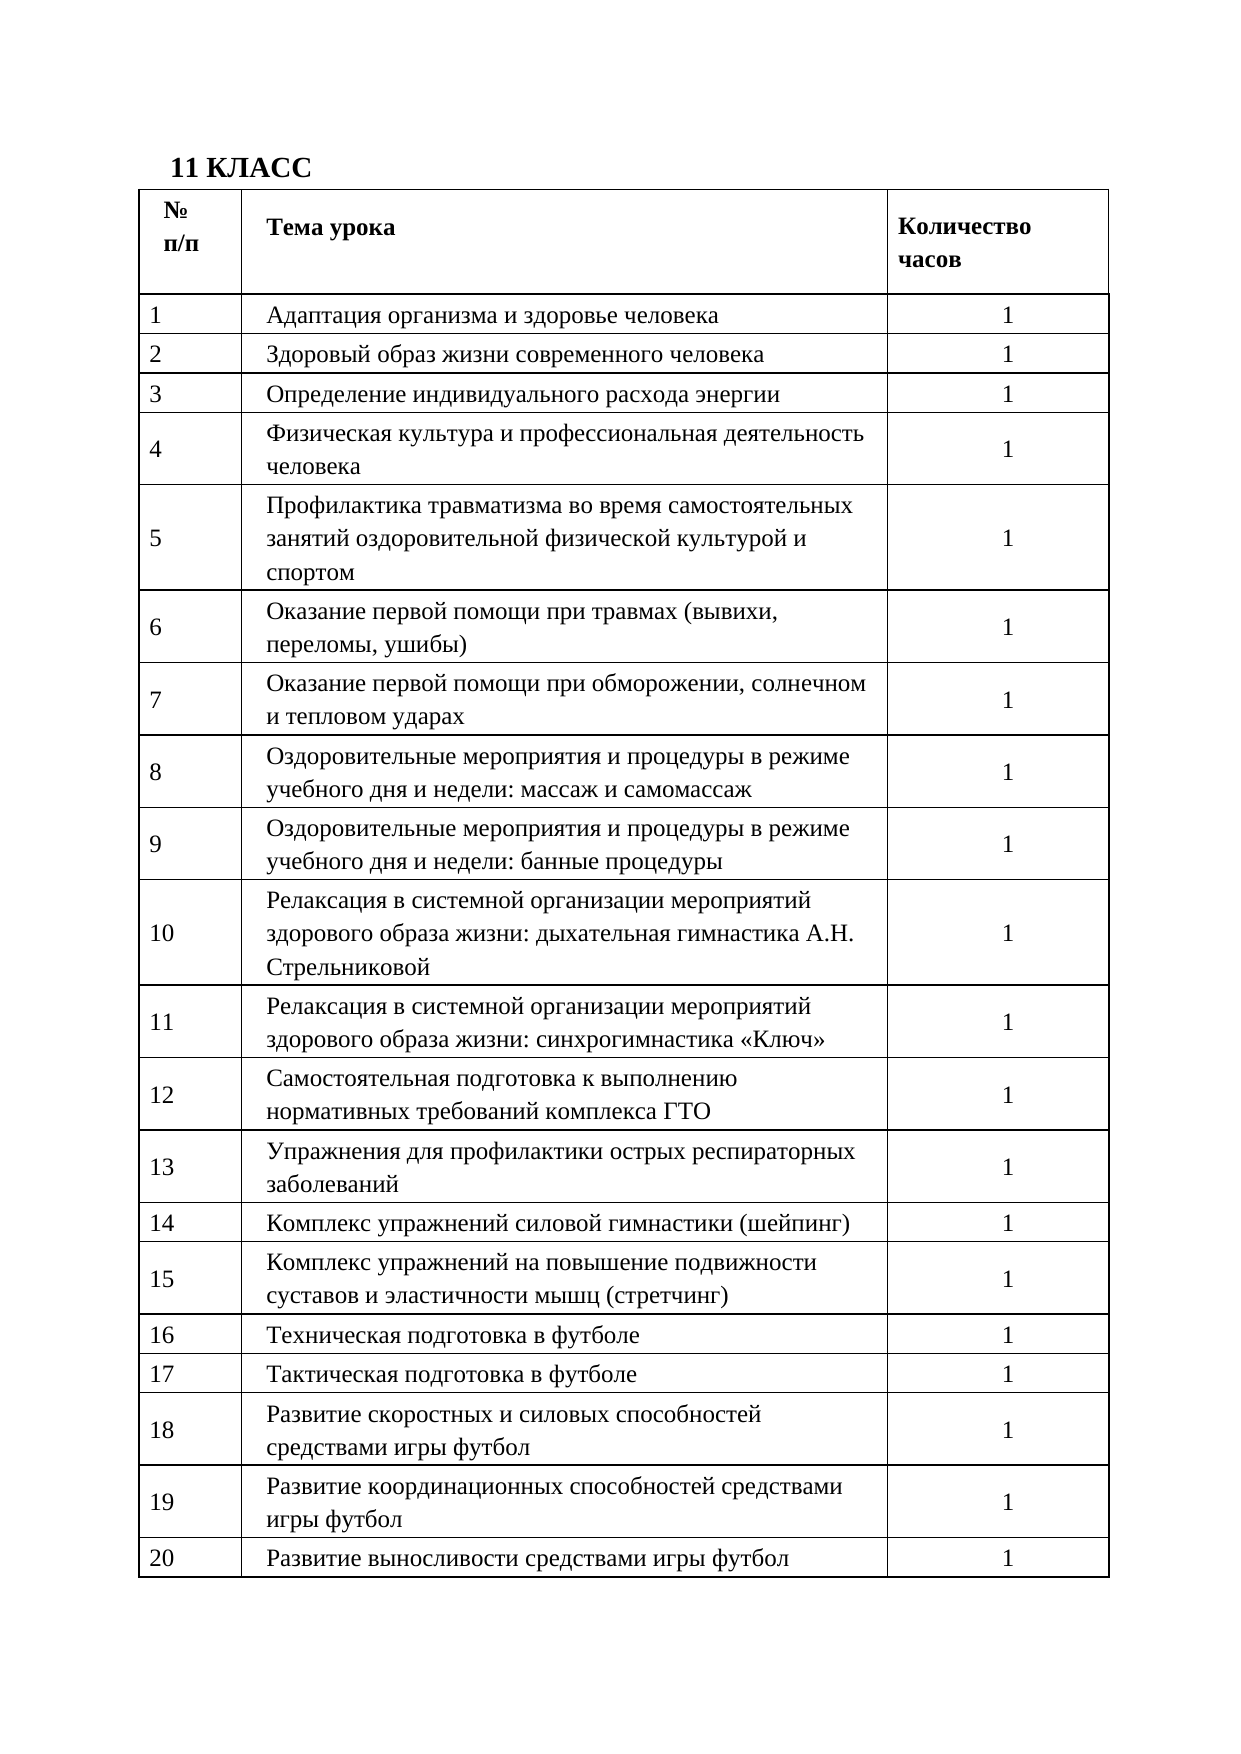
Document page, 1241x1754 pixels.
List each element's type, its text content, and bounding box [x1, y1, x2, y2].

table_cell Здоровый образ жизни современного человека [242, 334, 887, 372]
table_cell 9 [140, 808, 241, 879]
table_cell Адаптация организма и здоровье человека [242, 295, 887, 333]
table_cell Определение индивидуального расхода энергии [242, 374, 887, 411]
table_cell 1 [888, 1203, 1108, 1241]
table_cell 1 [888, 1538, 1108, 1576]
table_cell 1 [888, 880, 1108, 984]
table_header № п/п [140, 190, 241, 293]
table_cell 10 [140, 880, 241, 984]
table_cell 1 [888, 591, 1108, 662]
table_cell Упражнения для профилактики острых респираторных заболеваний [242, 1131, 887, 1201]
table_cell 15 [140, 1242, 241, 1313]
table_cell Развитие выносливости средствами игры футбол [242, 1538, 887, 1576]
table_cell 1 [888, 736, 1108, 806]
table_cell Профилактика травматизма во время самостоятельных занятий оздоровительной физической культурой и спортом [242, 485, 887, 589]
table_cell Комплекс упражнений на повышение подвижности суставов и эластичности мышц (стретчинг) [242, 1242, 887, 1313]
table_cell 16 [140, 1315, 241, 1352]
table_cell 1 [888, 663, 1108, 734]
table_cell 1 [888, 808, 1108, 879]
table_cell 7 [140, 663, 241, 734]
table_cell Комплекс упражнений силовой гимнастики (шейпинг) [242, 1203, 887, 1241]
table_cell Развитие координационных способностей средствами игры футбол [242, 1466, 887, 1537]
table_cell Самостоятельная подготовка к выполнению нормативных требований комплекса ГТО [242, 1058, 887, 1129]
table_cell 18 [140, 1393, 241, 1464]
table_cell 4 [140, 413, 241, 484]
table_cell 1 [888, 1058, 1108, 1129]
table_cell Оздоровительные мероприятия и процедуры в режиме учебного дня и недели: банные процедуры [242, 808, 887, 879]
table_cell 1 [888, 1242, 1108, 1313]
table_cell 20 [140, 1538, 241, 1576]
table_cell 19 [140, 1466, 241, 1537]
table_cell 1 [888, 1131, 1108, 1201]
table_cell 3 [140, 374, 241, 411]
table_cell 1 [140, 295, 241, 333]
table_cell 1 [888, 334, 1108, 372]
table_cell 1 [888, 374, 1108, 411]
table_cell 17 [140, 1354, 241, 1392]
table_cell Релаксация в системной организации мероприятий здорового образа жизни: синхрогимнастика «Ключ» [242, 986, 887, 1057]
table_cell 1 [888, 295, 1108, 333]
table_cell 14 [140, 1203, 241, 1241]
table_cell Тактическая подготовка в футболе [242, 1354, 887, 1392]
table_header Количество часов [888, 190, 1108, 293]
table_cell 13 [140, 1131, 241, 1201]
table_cell Оказание первой помощи при травмах (вывихи, переломы, ушибы) [242, 591, 887, 662]
table_cell 11 [140, 986, 241, 1057]
table_cell 12 [140, 1058, 241, 1129]
table_cell 1 [888, 1354, 1108, 1392]
table_cell 1 [888, 1466, 1108, 1537]
table_cell 1 [888, 1393, 1108, 1464]
table_cell Оказание первой помощи при обморожении, солнечном и тепловом ударах [242, 663, 887, 734]
text 11 КЛАСС [162, 150, 1090, 183]
table_cell Техническая подготовка в футболе [242, 1315, 887, 1352]
table_cell 1 [888, 1315, 1108, 1352]
table_cell 5 [140, 485, 241, 589]
table_cell 8 [140, 736, 241, 806]
table_header Тема урока [242, 190, 887, 293]
table_cell 1 [888, 485, 1108, 589]
table_cell 1 [888, 413, 1108, 484]
table_cell Релаксация в системной организации мероприятий здорового образа жизни: дыхательная гимнастика А.Н. Стрельниковой [242, 880, 887, 984]
table_cell Физическая культура и профессиональная деятельность человека [242, 413, 887, 484]
table_cell Оздоровительные мероприятия и процедуры в режиме учебного дня и недели: массаж и самомассаж [242, 736, 887, 806]
table_cell 1 [888, 986, 1108, 1057]
table_cell 2 [140, 334, 241, 372]
table_cell Развитие скоростных и силовых способностей средствами игры футбол [242, 1393, 887, 1464]
table_cell 6 [140, 591, 241, 662]
